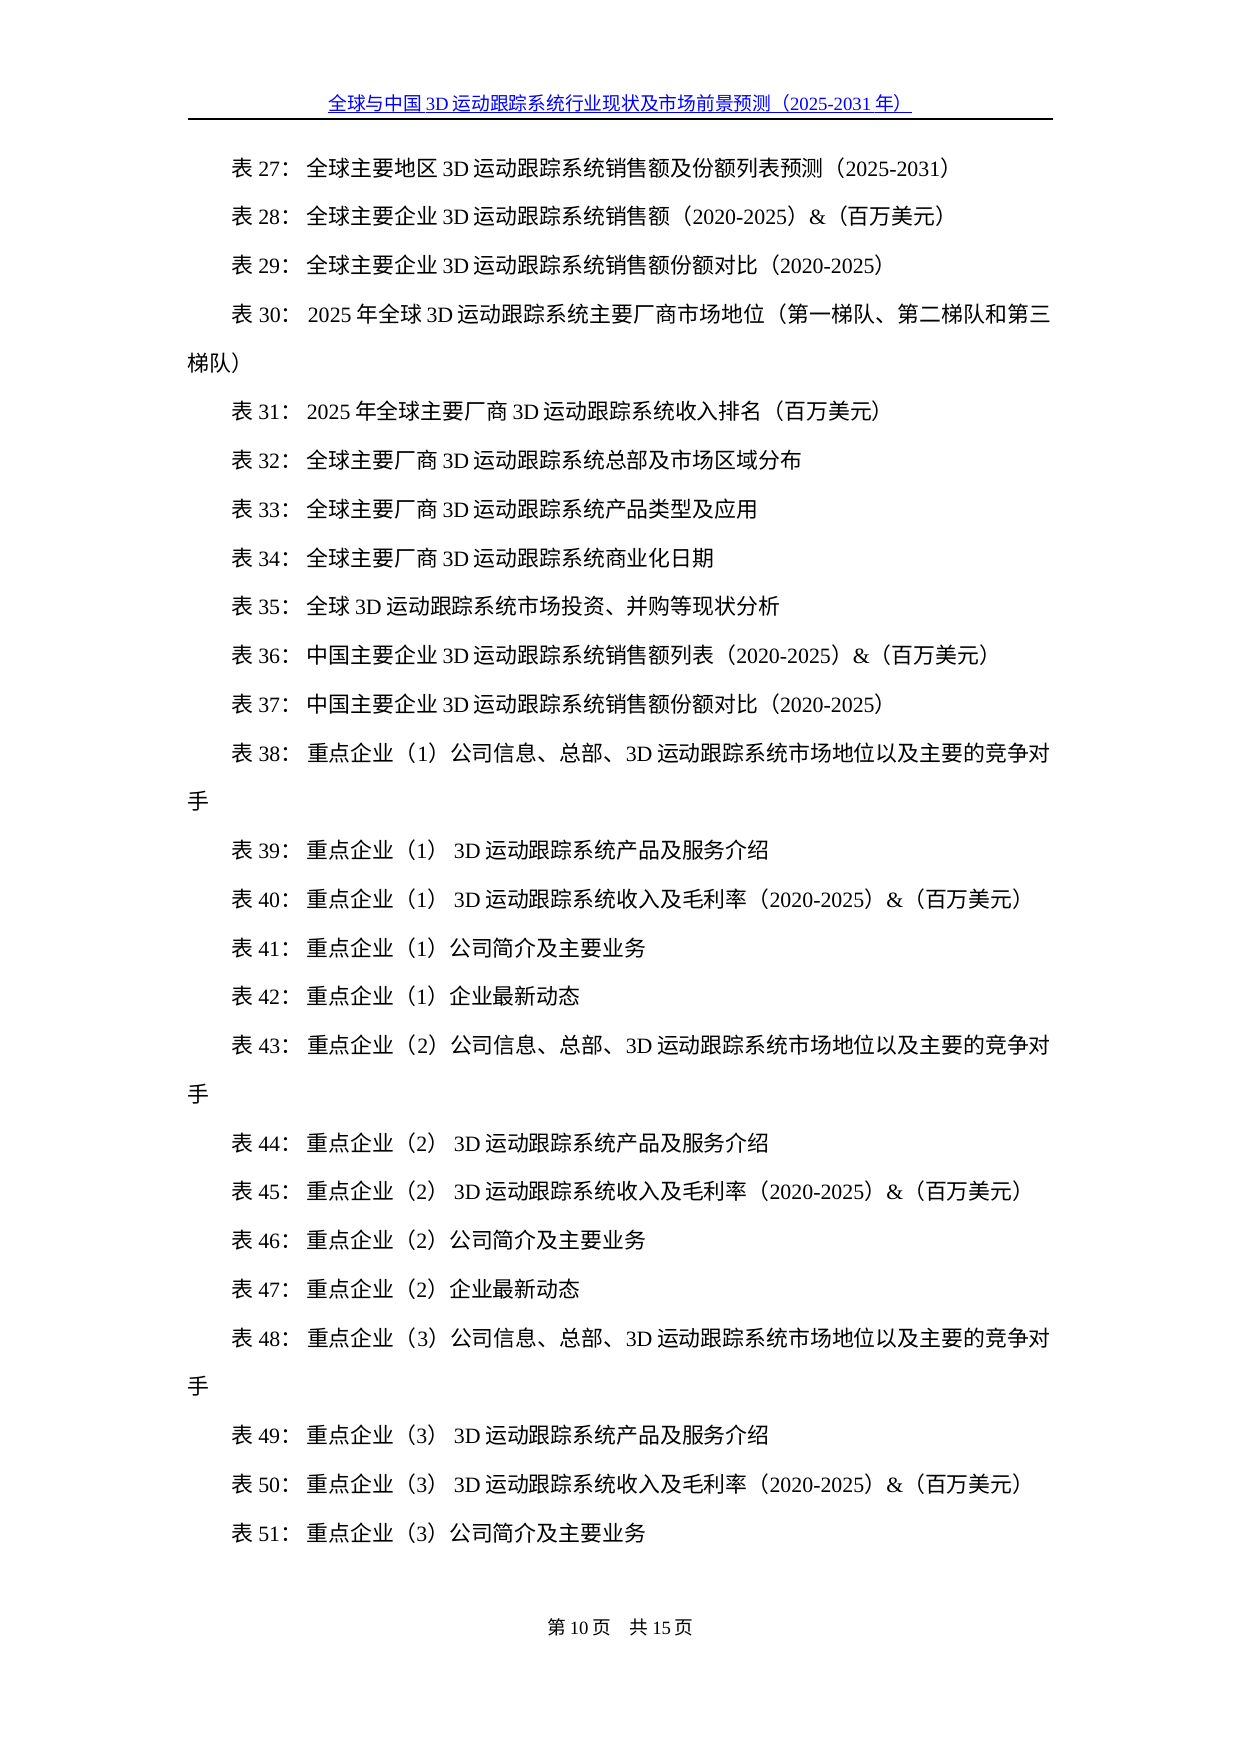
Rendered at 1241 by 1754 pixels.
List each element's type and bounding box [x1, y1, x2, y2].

text [187, 150, 1053, 1548]
